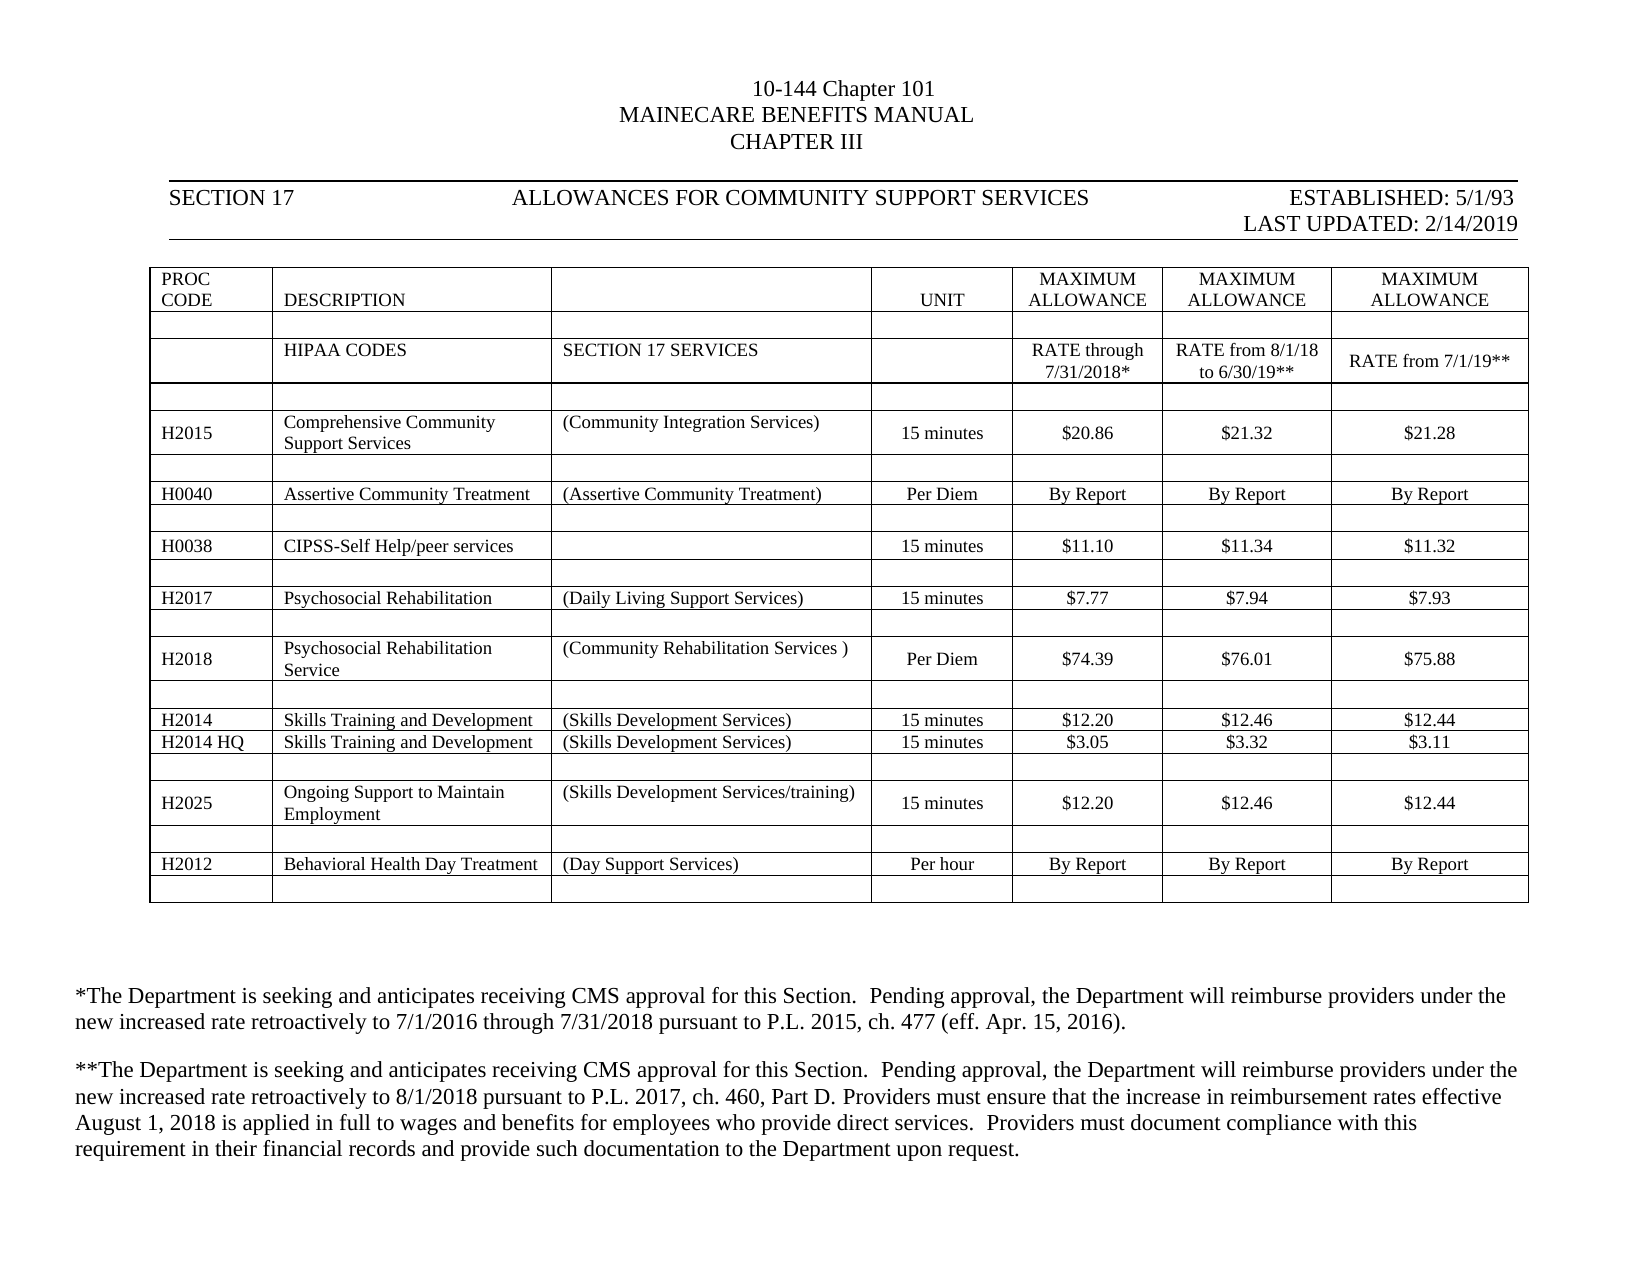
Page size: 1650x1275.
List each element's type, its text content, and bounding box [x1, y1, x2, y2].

table_cell [1013, 455, 1162, 481]
table_cell Psychosocial Rehabilitation Service [273, 637, 551, 680]
table_cell [151, 384, 272, 410]
table_cell Per hour [872, 853, 1012, 874]
table_cell [151, 610, 272, 636]
table_cell $11.34 [1163, 532, 1331, 559]
table_cell [1332, 754, 1528, 780]
table_cell [1013, 681, 1162, 708]
table_cell [273, 826, 551, 852]
table_cell H0038 [151, 532, 272, 559]
table_cell [872, 876, 1012, 902]
table_cell (Skills Development Services/training) [552, 781, 871, 824]
table_cell [1163, 876, 1331, 902]
table_cell [151, 560, 272, 586]
table_cell [151, 505, 272, 531]
table_header DESCRIPTION [273, 268, 551, 311]
table_cell 15 minutes [872, 587, 1012, 609]
table_header PROC CODE [151, 268, 272, 311]
table_cell [872, 384, 1012, 410]
table_cell 15 minutes [872, 781, 1012, 824]
table_cell By Report [1013, 853, 1162, 874]
table_cell [273, 505, 551, 531]
table_cell By Report [1163, 482, 1331, 504]
table_cell [273, 384, 551, 410]
table_cell [552, 610, 871, 636]
table_cell [872, 560, 1012, 586]
table_cell $12.44 [1332, 781, 1528, 824]
table_cell By Report [1163, 853, 1331, 874]
table_cell By Report [1013, 482, 1162, 504]
table_cell [1163, 826, 1331, 852]
table_cell [872, 339, 1012, 382]
table_cell [151, 826, 272, 852]
table_cell Per Diem [872, 482, 1012, 504]
table_cell H2014 HQ [151, 731, 272, 753]
table_cell [552, 505, 871, 531]
table_cell Skills Training and Development [273, 709, 551, 730]
table_cell [1332, 610, 1528, 636]
table_cell $21.32 [1163, 411, 1331, 454]
table_cell [1013, 876, 1162, 902]
table_cell (Community Rehabilitation Services ) [552, 637, 871, 680]
table_cell [1332, 455, 1528, 481]
table_cell [552, 826, 871, 852]
table_cell Per Diem [872, 637, 1012, 680]
table_cell 15 minutes [872, 709, 1012, 730]
table_cell [1163, 455, 1331, 481]
table_cell $3.05 [1013, 731, 1162, 753]
table_header UNIT [872, 268, 1012, 311]
table_cell [1163, 681, 1331, 708]
table_cell $11.10 [1013, 532, 1162, 559]
table_cell (Skills Development Services) [552, 731, 871, 753]
table_cell $21.28 [1332, 411, 1528, 454]
table_cell [872, 754, 1012, 780]
table_cell [151, 339, 272, 382]
table_cell [1013, 560, 1162, 586]
table_cell [1013, 610, 1162, 636]
table_cell [872, 505, 1012, 531]
table_cell H2014 [151, 709, 272, 730]
text *The Department is seeking and anticipates receiving CMS approval for this Section. Pending approval, the Department will reimburse providers under the new increased rate retroactively to 7/1/2016 through 7/31/2018 pursuant to P.L. 2015, ch. 477 (eff. Apr. 15, 2016). [75, 982, 1518, 1035]
table_cell [151, 681, 272, 708]
table_cell $7.94 [1163, 587, 1331, 609]
table_cell [552, 455, 871, 481]
table_cell [273, 610, 551, 636]
table_cell $74.39 [1013, 637, 1162, 680]
table_cell [872, 610, 1012, 636]
table_cell $20.86 [1013, 411, 1162, 454]
table_cell [151, 876, 272, 902]
table_header MAXIMUM ALLOWANCE [1163, 268, 1331, 311]
table_cell [872, 681, 1012, 708]
table_cell [1163, 505, 1331, 531]
table_cell [273, 876, 551, 902]
table_cell [552, 876, 871, 902]
table_cell [1332, 876, 1528, 902]
table_cell CIPSS-Self Help/peer services [273, 532, 551, 559]
table_cell [552, 754, 871, 780]
table_cell H2012 [151, 853, 272, 874]
table_cell [552, 312, 871, 338]
table_cell [872, 312, 1012, 338]
table_cell RATE from 8/1/18 to 6/30/19** [1163, 339, 1331, 382]
table_cell [1332, 312, 1528, 338]
table_cell [1163, 754, 1331, 780]
table_cell $12.44 [1332, 709, 1528, 730]
table_cell $76.01 [1163, 637, 1331, 680]
table_cell $12.46 [1163, 709, 1331, 730]
table_cell Comprehensive Community Support Services [273, 411, 551, 454]
table_cell [273, 681, 551, 708]
table_cell H2017 [151, 587, 272, 609]
table_cell 15 minutes [872, 532, 1012, 559]
table_cell [552, 560, 871, 586]
table_cell (Skills Development Services) [552, 709, 871, 730]
table_cell H2018 [151, 637, 272, 680]
table_cell [273, 312, 551, 338]
table_cell [273, 455, 551, 481]
table_cell Skills Training and Development [273, 731, 551, 753]
table_cell Ongoing Support to Maintain Employment [273, 781, 551, 824]
table_cell [1163, 560, 1331, 586]
table_cell HIPAA CODES [273, 339, 551, 382]
table_cell $3.11 [1332, 731, 1528, 753]
table_cell (Day Support Services) [552, 853, 871, 874]
table_cell [552, 681, 871, 708]
table_cell [1332, 505, 1528, 531]
table_cell $75.88 [1332, 637, 1528, 680]
table_cell [1013, 384, 1162, 410]
text **The Department is seeking and anticipates receiving CMS approval for this Section. Pending approval, the Department will reimburse providers under the new increased rate retroactively to 8/1/2018 pursuant to P.L. 2017, ch. 460, Part D. Providers must ensure that the increase in reimbursement rates effective August 1, 2018 is applied in full to wages and benefits for employees who provide direct services. Providers must document compliance with this requirement in their financial records and provide such documentation to the Department upon request. [75, 1056, 1518, 1162]
table_cell [151, 312, 272, 338]
table_cell [1013, 312, 1162, 338]
table_cell H2025 [151, 781, 272, 824]
table_cell By Report [1332, 853, 1528, 874]
table_cell [1163, 312, 1331, 338]
table_cell [1332, 560, 1528, 586]
table_cell RATE from 7/1/19** [1332, 339, 1528, 382]
table_cell (Community Integration Services) [552, 411, 871, 454]
table_header [552, 268, 871, 311]
table_cell [552, 532, 871, 559]
table_cell H2015 [151, 411, 272, 454]
table_cell By Report [1332, 482, 1528, 504]
table_cell $12.20 [1013, 781, 1162, 824]
table_cell [872, 455, 1012, 481]
table_cell [1163, 384, 1331, 410]
table_cell [1332, 681, 1528, 708]
table_cell [1013, 826, 1162, 852]
table_header MAXIMUM ALLOWANCE [1332, 268, 1528, 311]
table_cell [273, 754, 551, 780]
table_cell [1332, 384, 1528, 410]
table_cell $11.32 [1332, 532, 1528, 559]
table_cell $7.93 [1332, 587, 1528, 609]
table_cell [552, 384, 871, 410]
table_cell Behavioral Health Day Treatment [273, 853, 551, 874]
table_cell [151, 754, 272, 780]
table_cell H0040 [151, 482, 272, 504]
table_cell Psychosocial Rehabilitation [273, 587, 551, 609]
table_cell RATE through 7/31/2018* [1013, 339, 1162, 382]
table_cell [273, 560, 551, 586]
table_cell $3.32 [1163, 731, 1331, 753]
table_cell [1163, 610, 1331, 636]
table_cell Section 17 Services [552, 339, 871, 382]
table_cell 15 minutes [872, 411, 1012, 454]
table_cell [872, 826, 1012, 852]
table_cell [1013, 505, 1162, 531]
table_cell 15 minutes [872, 731, 1012, 753]
table_cell $12.20 [1013, 709, 1162, 730]
table_header MAXIMUM ALLOWANCE [1013, 268, 1162, 311]
table_cell $12.46 [1163, 781, 1331, 824]
table_cell (Assertive Community Treatment) [552, 482, 871, 504]
table_cell (Daily Living Support Services) [552, 587, 871, 609]
table_cell [1013, 754, 1162, 780]
table_cell [151, 455, 272, 481]
table_cell Assertive Community Treatment [273, 482, 551, 504]
table_cell $7.77 [1013, 587, 1162, 609]
table_cell [1332, 826, 1528, 852]
